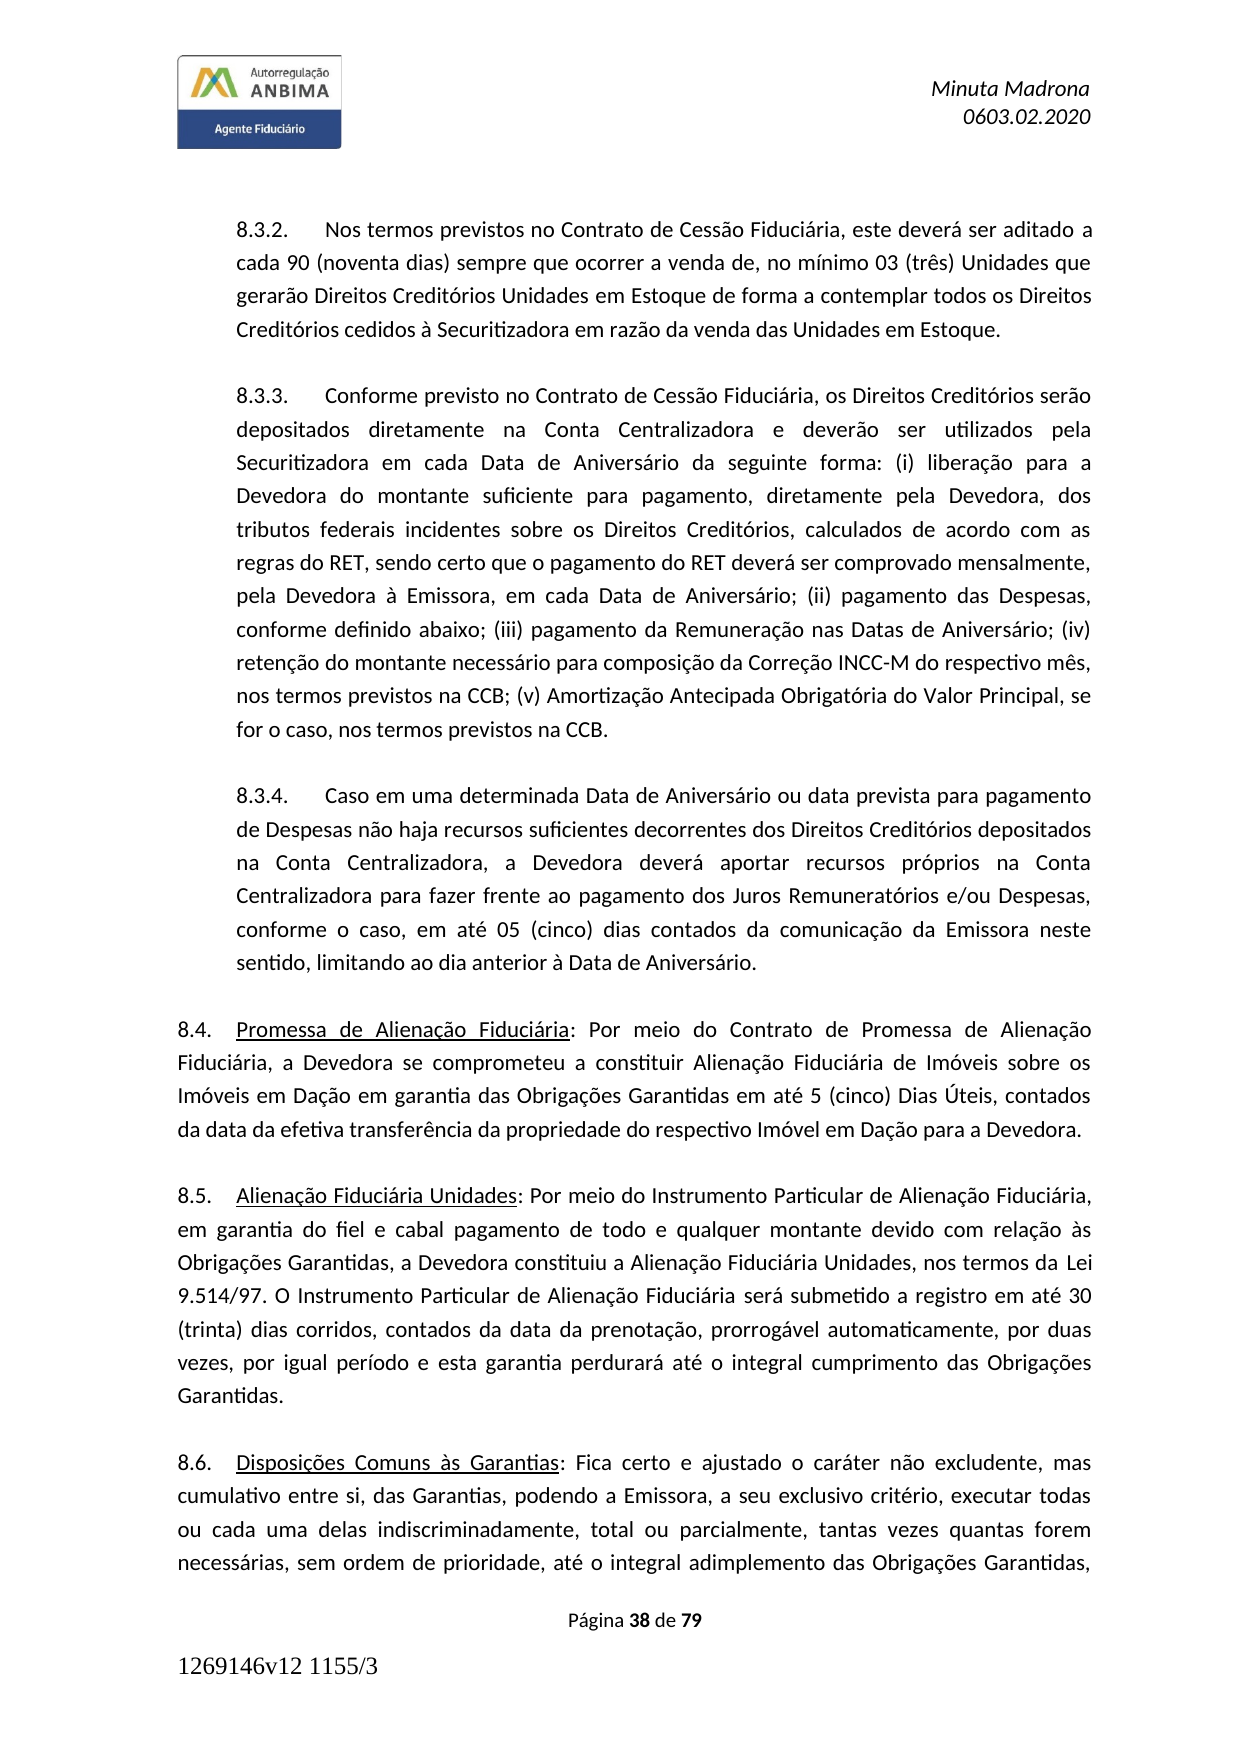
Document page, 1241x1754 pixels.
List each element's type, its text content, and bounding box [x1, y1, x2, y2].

list Promessa de Alienação Fiduciária: Por meio do Contrato de Promessa de Alienação Fiduciária, a Devedora se comprometeu a constituir Alienação Fiduciária de Imóveis sobre os Imóveis em Dação em garantia das Obrigações Garantidas em até 5 (cinco) Dias Úteis, contados da data da efetiva transferência da propriedade do respectivo Imóvel em Dação para a Devedora. [177, 1011, 1093, 1144]
list Conforme previsto no Contrato de Cessão Fiduciária, os Direitos Creditórios serão depositados diretamente na Conta Centralizadora e deverão ser utilizados pela Securitizadora em cada Data de Aniversário da seguinte forma: (i) liberação para a Devedora do montante suficiente para pagamento, diretamente pela Devedora, dos tributos federais incidentes sobre os Direitos Creditórios, calculados de acordo com as regras do RET, sendo certo que o pagamento do RET deverá ser comprovado mensalmente, pela Devedora à Emissora, em cada Data de Aniversário; (ii) pagamento das Despesas, conforme definido abaixo; (iii) pagamento da Remuneração nas Datas de Aniversário; (iv) retenção do montante necessário para composição da Correção INCC-M do respectivo mês, nos termos previstos na CCB; (v) Amortização Antecipada Obrigatória do Valor Principal, se for o caso, nos termos previstos na CCB. [236, 377, 1093, 744]
list Caso em uma determinada Data de Aniversário ou data prevista para pagamento de Despesas não haja recursos suficientes decorrentes dos Direitos Creditórios depositados na Conta Centralizadora, a Devedora deverá aportar recursos próprios na Conta Centralizadora para fazer frente ao pagamento dos Juros Remuneratórios e/ou Despesas, conforme o caso, em até 05 (cinco) dias contados da comunicação da Emissora neste sentido, limitando ao dia anterior à Data de Aniversário. [236, 777, 1093, 977]
list Nos termos previstos no Contrato de Cessão Fiduciária, este deverá ser aditado a cada 90 (noventa dias) sempre que ocorrer a venda de, no mínimo 03 (três) Unidades que gerarão Direitos Creditórios Unidades em Estoque de forma a contemplar todos os Direitos Creditórios cedidos à Securitizadora em razão da venda das Unidades em Estoque. [236, 211, 1093, 344]
list Alienação Fiduciária Unidades: Por meio do Instrumento Particular de Alienação Fiduciária, em garantia do fiel e cabal pagamento de todo e qualquer montante devido com relação às Obrigações Garantidas, a Devedora constituiu a Alienação Fiduciária Unidades, nos termos da Lei 9.514/97. O Instrumento Particular de Alienação Fiduciária será submetido a registro em até 30 (trinta) dias corridos, contados da data da prenotação, prorrogável automaticamente, por duas vezes, por igual período e esta garantia perdurará até o integral cumprimento das Obrigações Garantidas. [177, 1177, 1093, 1411]
picture [177, 55, 342, 149]
